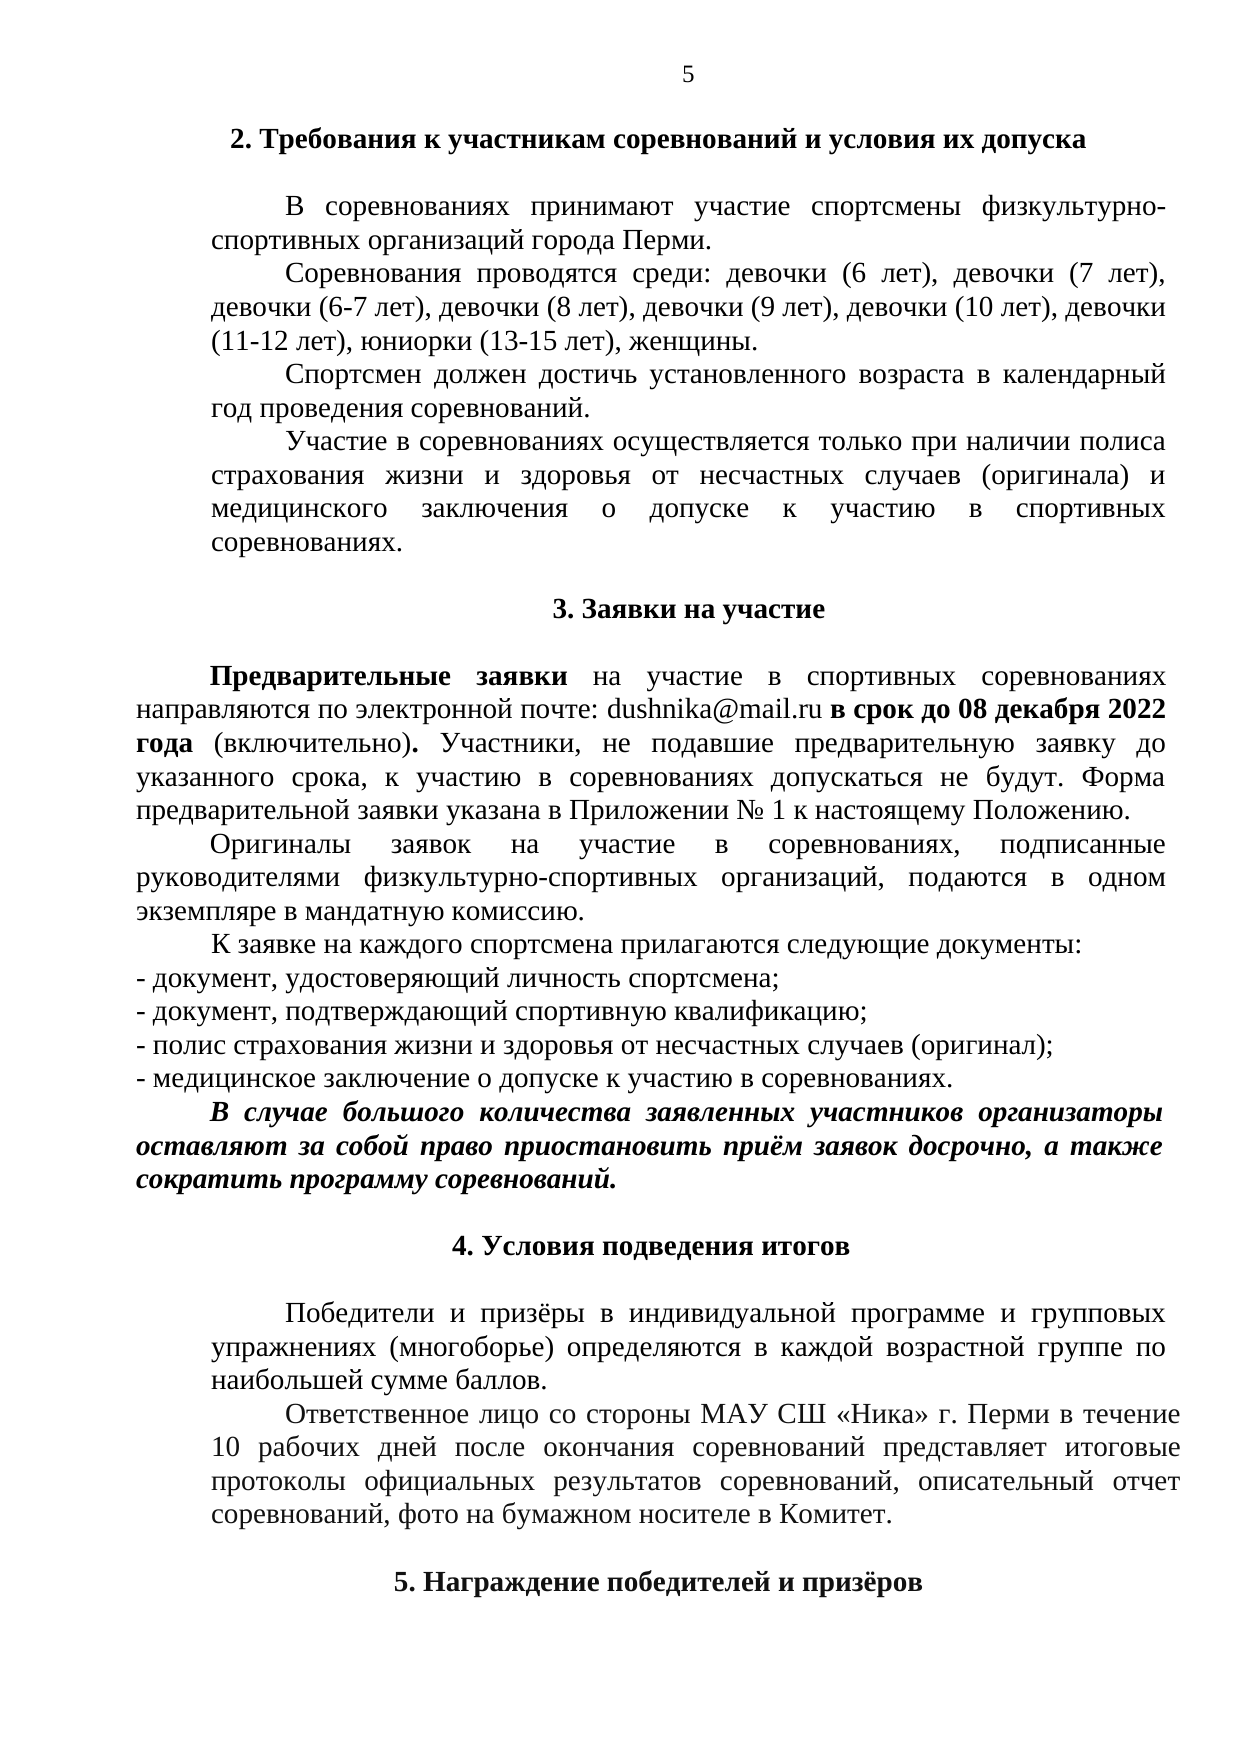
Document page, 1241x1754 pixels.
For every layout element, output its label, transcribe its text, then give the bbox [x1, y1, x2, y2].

list - полис страхования жизни и здоровья от несчастных случаев (оригинал); [136, 1027, 1167, 1061]
text Ответственное лицо со стороны МАУ СШ «Ника» г. Перми в течение 10 рабочих дней после окончания соревнований представляет итоговые протоколы официальных результатов соревнований, описательный отчет соревнований, фото на бумажном носителе в Комитет. [211, 1396, 1181, 1530]
list 5 [136, 59, 1167, 88]
list - документ, подтверждающий спортивную квалификацию; [136, 993, 1167, 1027]
text Соревнования проводятся среди: девочки (6 лет), девочки (7 лет), девочки (6-7 лет), девочки (8 лет), девочки (9 лет), девочки (10 лет), девочки (11-12 лет), юниорки (13-15 лет), женщины. [211, 256, 1167, 356]
list В случае большого количества заявленных участников организаторы оставляют за собой право приостановить приём заявок досрочно, а также сократить программу соревнований. [136, 1094, 1167, 1195]
text 2. Требования к участникам соревнований и условия их допуска [136, 121, 1181, 155]
text 5. Награждение победителей и призёров [136, 1564, 1181, 1597]
text В соревнованиях принимают участие спортсмены физкультурно-спортивных организаций города Перми. [211, 188, 1167, 256]
list - документ, удостоверяющий личность спортсмена; [136, 960, 1167, 993]
list К заявке на каждого спортсмена прилагаются следующие документы: [211, 926, 1167, 960]
text Участие в соревнованиях осуществляется только при наличии полиса страхования жизни и здоровья от несчастных случаев (оригинала) и медицинского заключения о допуске к участию в спортивных соревнованиях. [211, 423, 1167, 557]
text 3. Заявки на участие [211, 591, 1167, 624]
list 4. Условия подведения итогов [136, 1228, 1167, 1262]
list Оригиналы заявок на участие в соревнованиях, подписанные руководителями физкультурно-спортивных организаций, подаются в одном экземпляре в мандатную комиссию. [136, 826, 1167, 926]
text Победители и призёры в индивидуальной программе и групповых упражнениях (многоборье) определяются в каждой возрастной группе по наибольшей сумме баллов. [211, 1295, 1167, 1396]
list Предварительные заявки на участие в спортивных соревнованиях направляются по электронной почте: dushnika@mail.ru в срок до 08 декабря 2022 года (включительно). Участники, не подавшие предварительную заявку до указанного срока, к участию в соревнованиях допускаться не будут. Форма предварительной заявки указана в Приложении № 1 к настоящему Положению. [136, 658, 1167, 826]
text Спортсмен должен достичь установленного возраста в календарный год проведения соревнований. [211, 356, 1167, 423]
list - медицинское заключение о допуске к участию в соревнованиях. [136, 1061, 1167, 1094]
